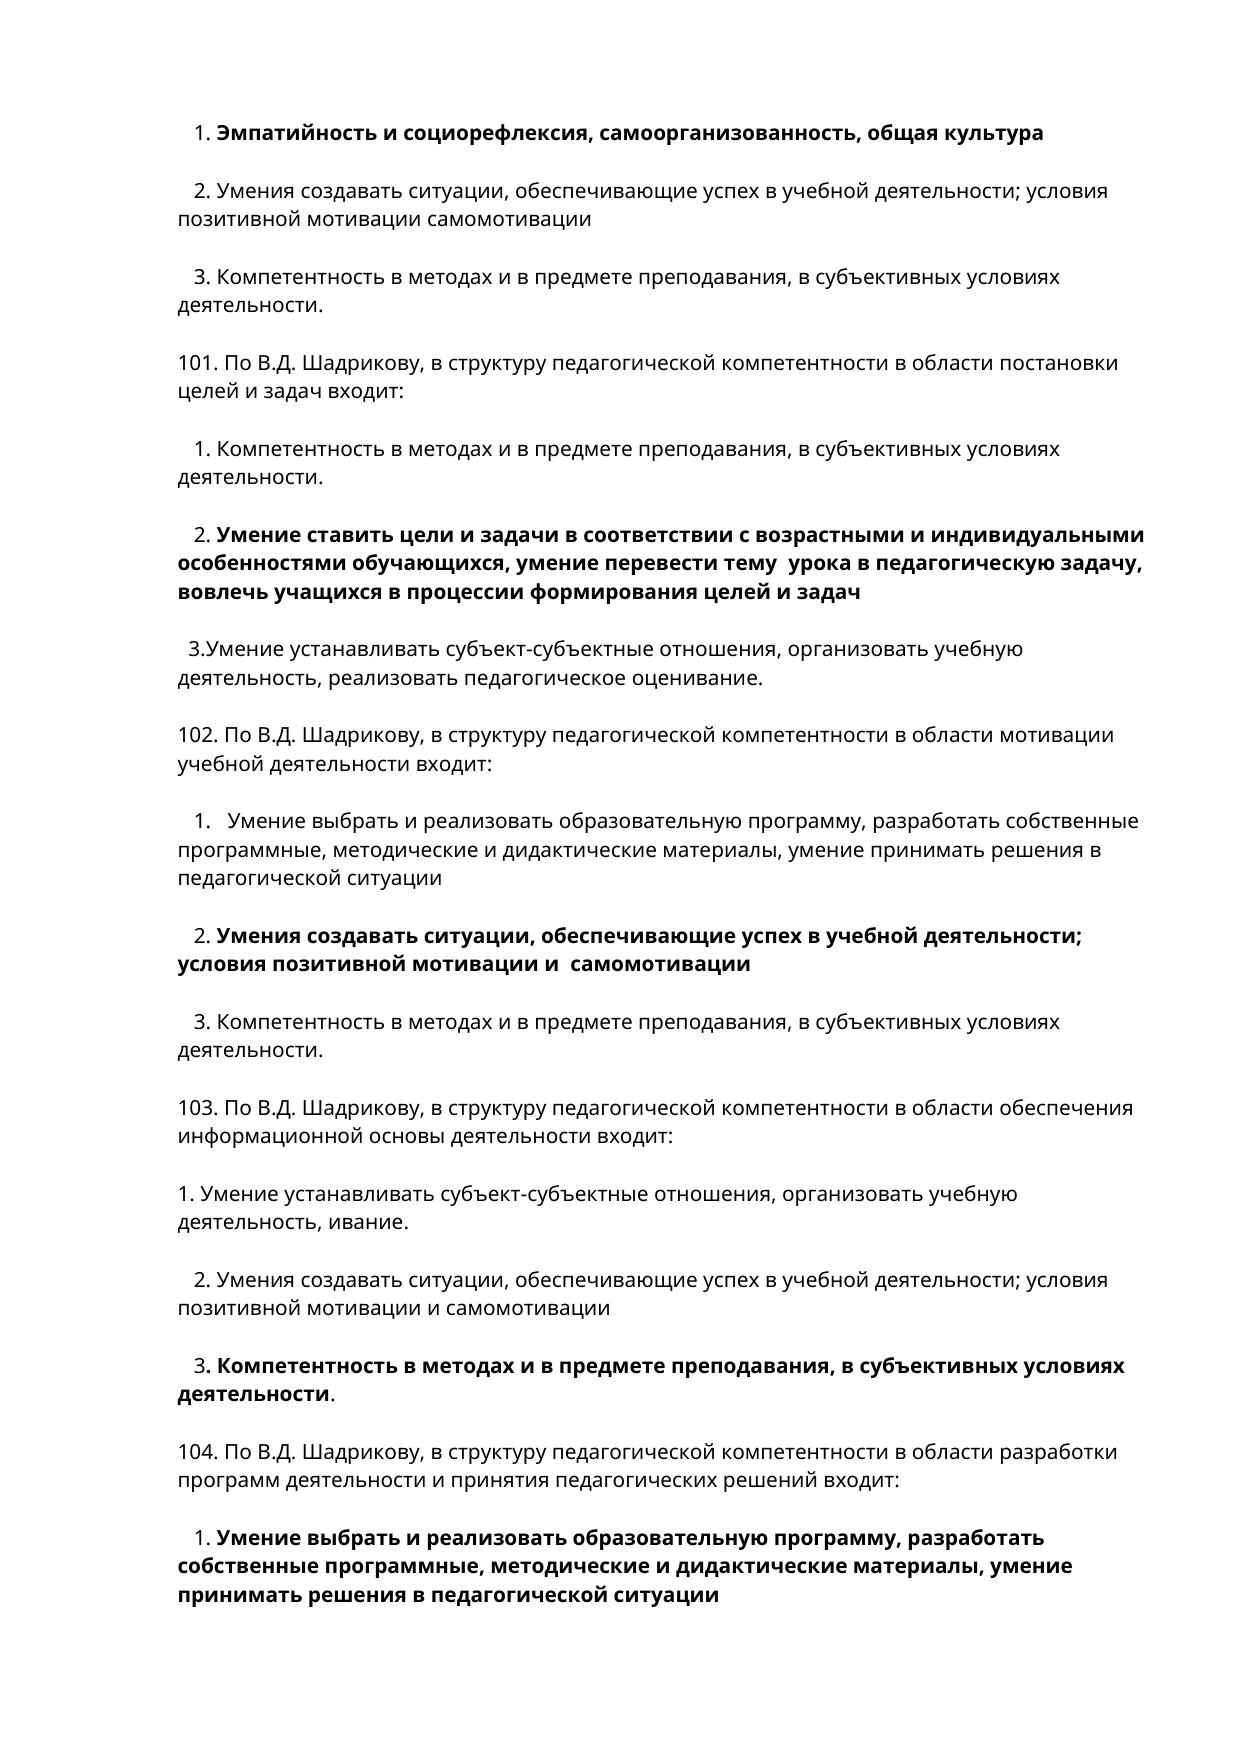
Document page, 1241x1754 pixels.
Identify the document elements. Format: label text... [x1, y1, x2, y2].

text 3. Компетентность в методах и в предмете преподавания, в субъективных условиях деятельности. [177, 1007, 1152, 1064]
text 103. По В.Д. Шадрикову, в структуру педагогической компетентности в области обеспечения информационной основы деятельности входит: [177, 1093, 1152, 1150]
text 1. Компетентность в методах и в предмете преподавания, в субъективных условиях деятельности. [177, 434, 1152, 491]
text 3. Компетентность в методах и в предмете преподавания, в субъективных условиях деятельности. [177, 1351, 1152, 1408]
text 1. Умение устанавливать субъект-субъектные отношения, организовать учебную деятельность, ивание. [177, 1179, 1152, 1236]
text 2. Умения создавать ситуации, обеспечивающие успех в учебной деятельности; условия позитивной мотивации и самомотивации [177, 1265, 1152, 1322]
text 1. Эмпатийность и социорефлексия, самоорганизованность, общая культура [177, 118, 1152, 147]
text 2. Умения создавать ситуации, обеспечивающие успех в учебной деятельности; условия позитивной мотивации самомотивации [177, 176, 1152, 233]
text 3.Умение устанавливать субъект-субъектные отношения, организовать учебную деятельность, реализовать педагогическое оценивание. [177, 634, 1152, 691]
text 102. По В.Д. Шадрикову, в структуру педагогической компетентности в области мотивации учебной деятельности входит: [177, 720, 1152, 777]
text 2. Умения создавать ситуации, обеспечивающие успех в учебной деятельности; условия позитивной мотивации и самомотивации [177, 921, 1152, 978]
text 3. Компетентность в методах и в предмете преподавания, в субъективных условиях деятельности. [177, 262, 1152, 319]
text 1. Умение выбрать и реализовать образовательную программу, разработать собственные программные, методические и дидактические материалы, умение принимать решения в педагогической ситуации [177, 1523, 1152, 1608]
text 104. По В.Д. Шадрикову, в структуру педагогической компетентности в области разработки программ деятельности и принятия педагогических решений входит: [177, 1437, 1152, 1494]
text 101. По В.Д. Шадрикову, в структуру педагогической компетентности в области постановки целей и задач входит: [177, 348, 1152, 405]
text 1. Умение выбрать и реализовать образовательную программу, разработать собственные программные, методические и дидактические материалы, умение принимать решения в педагогической ситуации [177, 806, 1152, 892]
text 2. Умение ставить цели и задачи в соответствии с возрастными и индивидуальными особенностями обучающихся, умение перевести тему урока в педагогическую задачу, вовлечь учащихся в процессии формирования целей и задач [177, 520, 1152, 605]
